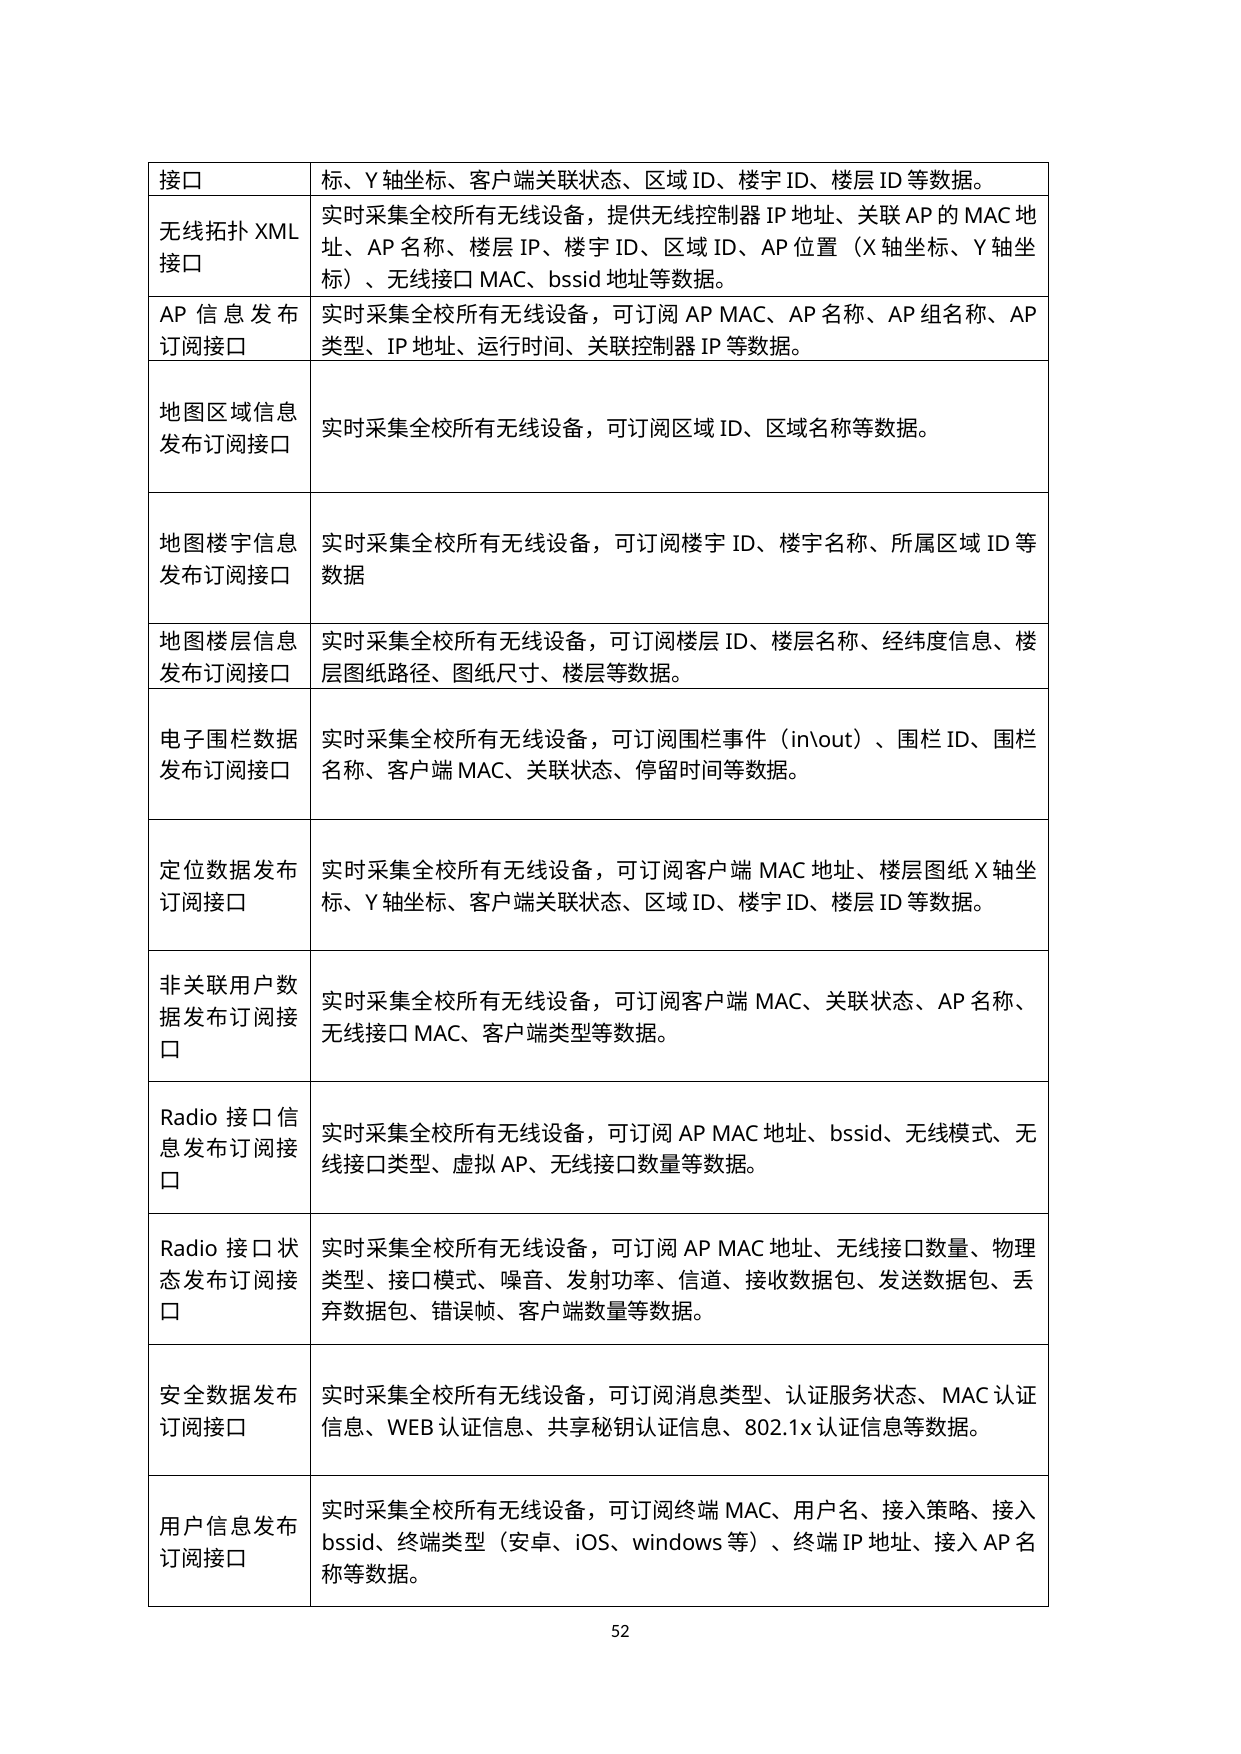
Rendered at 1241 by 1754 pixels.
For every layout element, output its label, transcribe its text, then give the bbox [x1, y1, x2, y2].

table_cell 地图楼层信息发布订阅接口 [149, 624, 310, 687]
table_cell 实时采集全校所有无线设备，可订阅终端MAC、用户名、接入策略、接入bssid、终端类型（安卓、iOS、windows等）、终端IP地址、接入AP名称等数据。 [311, 1476, 1048, 1606]
table_cell Radio接口信息发布订阅接口 [149, 1082, 310, 1212]
table_cell AP信息发布订阅接口 [149, 297, 310, 360]
table_cell 定位信息XML接口 [149, 163, 310, 195]
table_cell 地图楼宇信息发布订阅接口 [149, 493, 310, 623]
table_cell 实时采集全校所有无线设备，可订阅楼宇ID、楼宇名称、所属区域ID等数据 [311, 493, 1048, 623]
table_cell 安全数据发布订阅接口 [149, 1345, 310, 1475]
table_cell 实时采集全校所有无线设备，可订阅客户端MAC地址、楼层图纸X轴坐标、Y轴坐标、客户端关联状态、区域ID、楼宇ID、楼层ID等数据。 [311, 820, 1048, 950]
table_cell 实时采集全校所有无线设备，可订阅AP MAC地址、bssid、无线模式、无线接口类型、虚拟AP、无线接口数量等数据。 [311, 1082, 1048, 1212]
table_cell 定位数据发布订阅接口 [149, 820, 310, 950]
table_cell 地图区域信息发布订阅接口 [149, 361, 310, 492]
table_cell 电子围栏数据发布订阅接口 [149, 689, 310, 819]
table_cell 实时采集全校所有无线设备，可订阅区域ID、区域名称等数据。 [311, 361, 1048, 492]
table_cell 实时采集全校所有无线设备，可订阅 AP MAC、AP名称、AP组名称、AP类型、IP地址、运行时间、关联控制器IP等数据。 [311, 297, 1048, 360]
table_cell 用户信息发布订阅接口 [149, 1476, 310, 1606]
table_cell 实时采集全校所有无线设备，可订阅楼层ID、楼层名称、经纬度信息、楼层图纸路径、图纸尺寸、楼层等数据。 [311, 624, 1048, 687]
table_cell Radio接口状态发布订阅接口 [149, 1214, 310, 1344]
table_cell 无线拓扑XML接口 [149, 196, 310, 296]
table_cell 实时采集全校所有无线设备，可订阅消息类型、认证服务状态、MAC认证信息、WEB认证信息、共享秘钥认证信息、802.1x认证信息等数据。 [311, 1345, 1048, 1475]
table_cell 实时采集全校所有无线设备，可订阅AP MAC地址、无线接口数量、物理类型、接口模式、噪音、发射功率、信道、接收数据包、发送数据包、丢弃数据包、错误帧、客户端数量等数据。 [311, 1214, 1048, 1344]
table_cell 实时采集全校所有无线设备，提供无线控制器IP地址、关联AP的MAC地址、AP名称、楼层IP、楼宇ID、区域ID、AP位置（X轴坐标、Y轴坐标）、无线接口MAC、bssid地址等数据。 [311, 196, 1048, 296]
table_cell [311, 163, 1048, 195]
table_cell 非关联用户数据发布订阅接口 [149, 951, 310, 1081]
table_cell 实时采集全校所有无线设备，可订阅客户端MAC、关联状态、AP名称、无线接口MAC、客户端类型等数据。 [311, 951, 1048, 1081]
table_cell 实时采集全校所有无线设备，可订阅围栏事件（in\out）、围栏ID、围栏名称、客户端MAC、关联状态、停留时间等数据。 [311, 689, 1048, 819]
